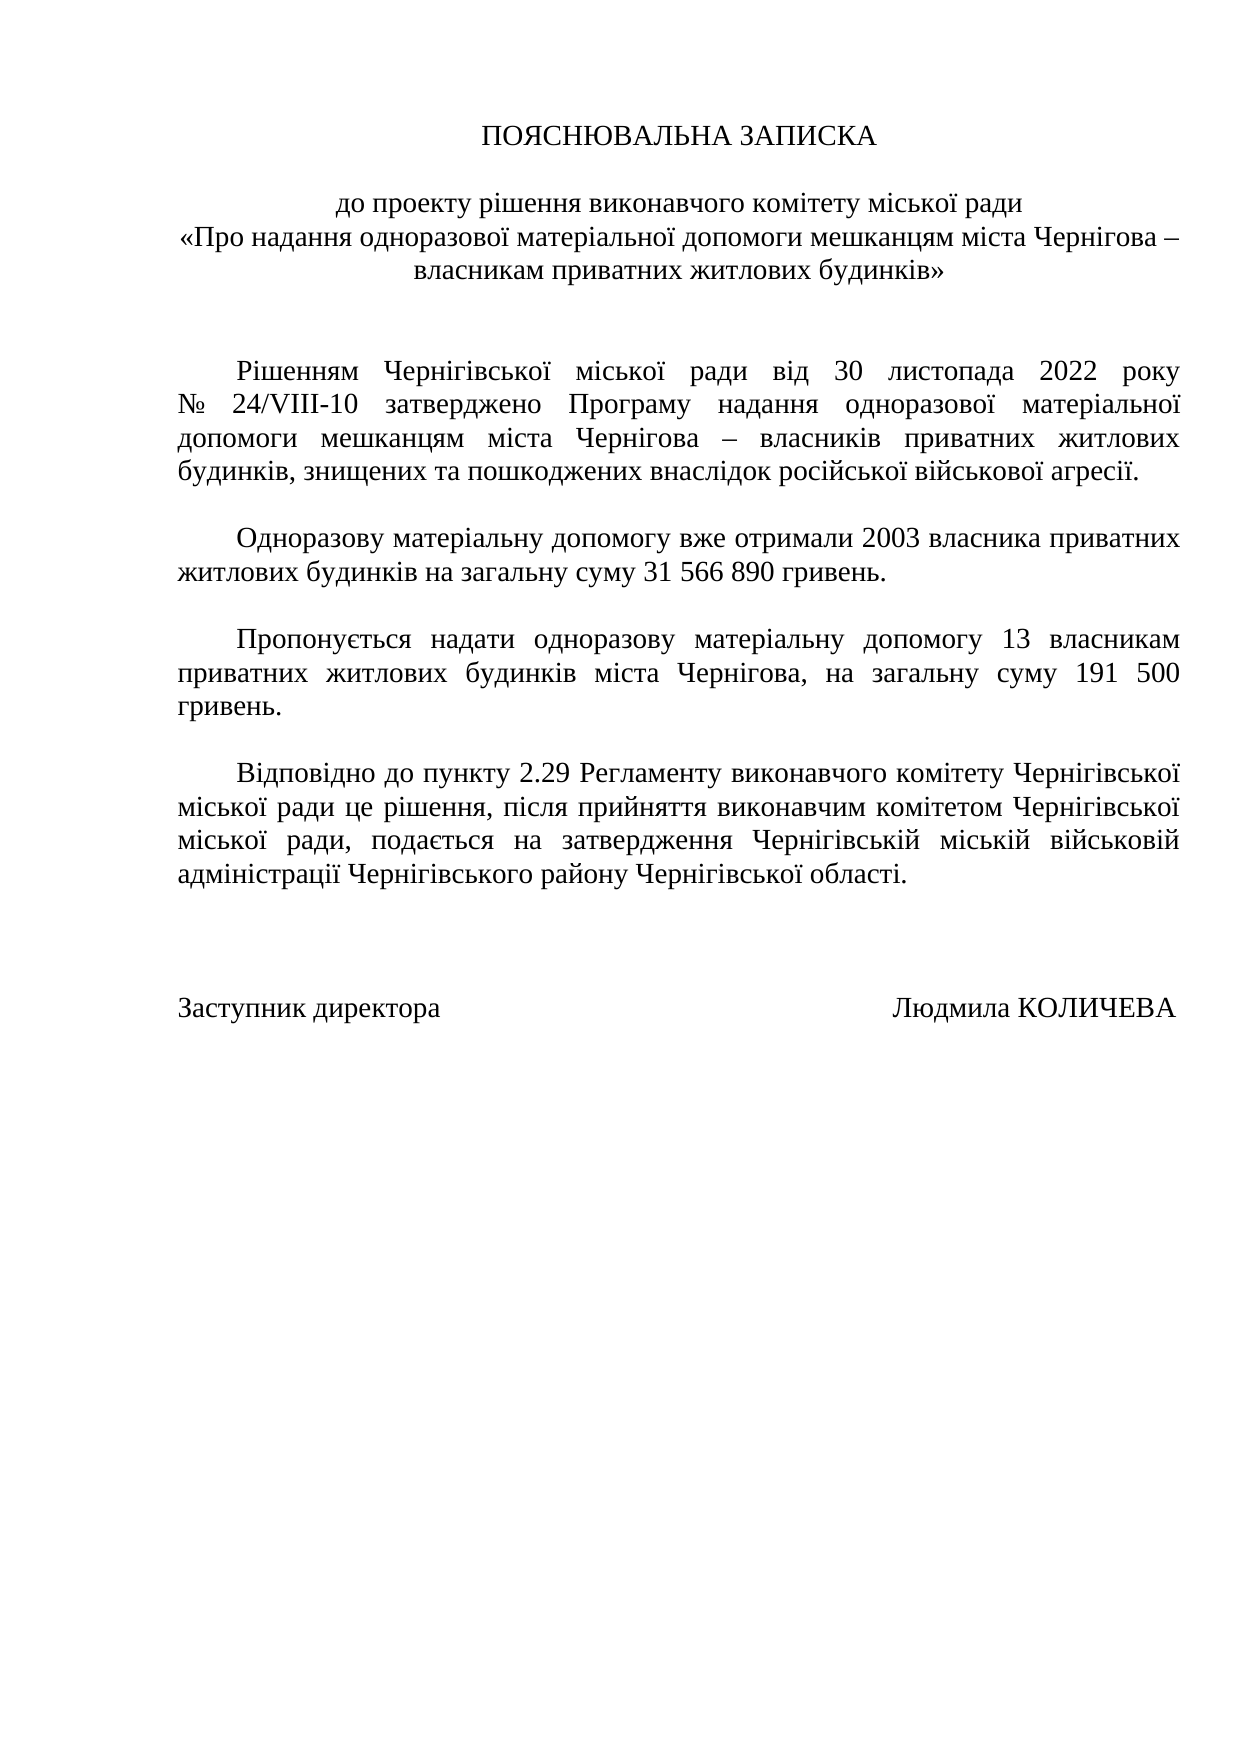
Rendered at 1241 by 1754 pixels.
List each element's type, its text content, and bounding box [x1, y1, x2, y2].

text Заступник директора Людмила КОЛИЧЕВА [177, 990, 1181, 1024]
text «Про надання одноразової матеріальної допомоги мешканцям міста Чернігова – власникам приватних житлових будинків» [177, 219, 1181, 286]
text Рішенням Чернігівської міської ради від 30 листопада 2022 року № 24/VIII-10 затверджено Програму надання одноразової матеріальної допомоги мешканцям міста Чернігова – власників приватних житлових будинків, знищених та пошкоджених внаслідок російської військової агресії. [177, 353, 1181, 487]
text Відповідно до пункту 2.29 Регламенту виконавчого комітету Чернігівської міської ради це рішення, після прийняття виконавчим комітетом Чернігівської міської ради, подається на затвердження Чернігівській міській військовій адміністрації Чернігівського району Чернігівської області. [177, 755, 1181, 889]
text Пропонується надати одноразову матеріальну допомогу 13 власникам приватних житлових будинків міста Чернігова, на загальну суму 191 500 гривень. [177, 621, 1181, 722]
text до проекту рішення виконавчого комітету міської ради [177, 185, 1181, 219]
text ПОЯСНЮВАЛЬНА ЗАПИСКА [177, 118, 1181, 152]
text Одноразову матеріальну допомогу вже отримали 2003 власника приватних житлових будинків на загальну суму 31 566 890 гривень. [177, 521, 1181, 588]
